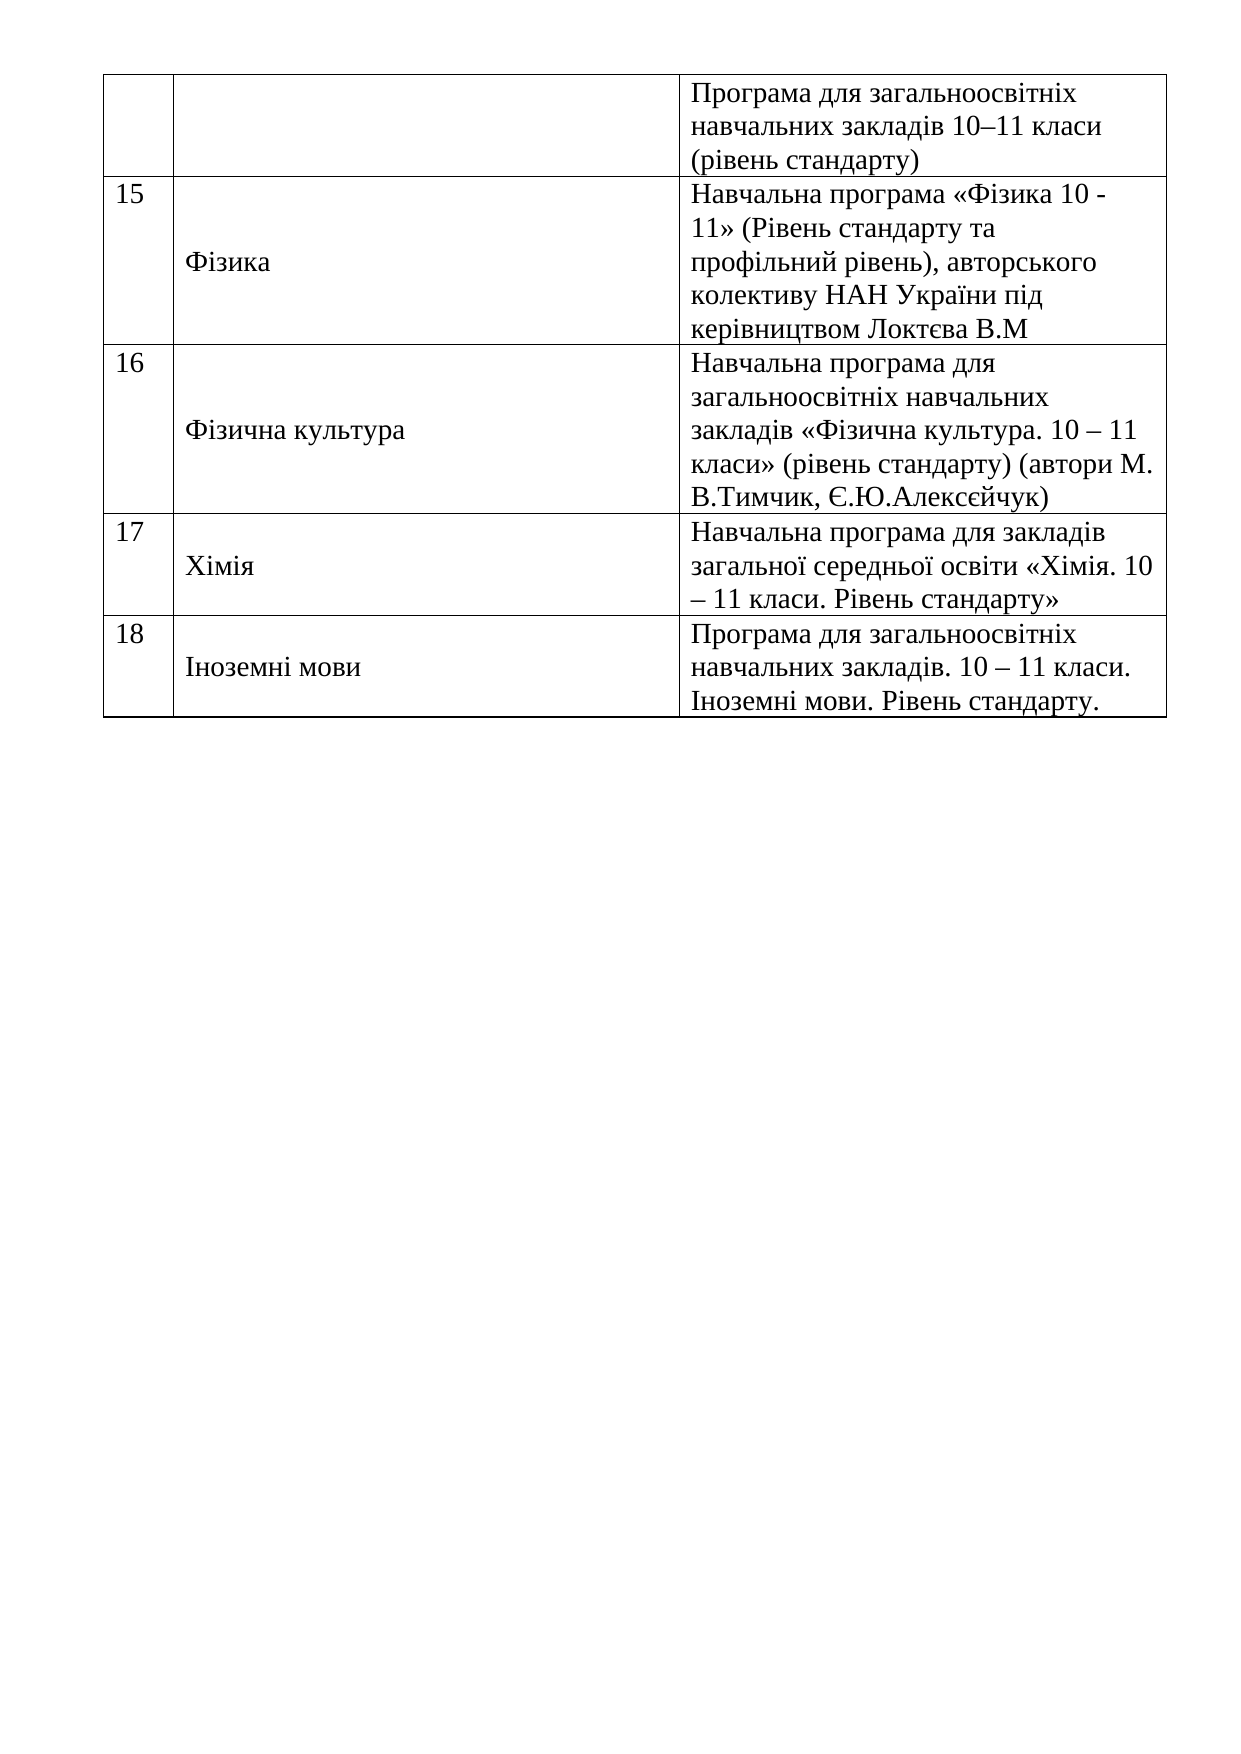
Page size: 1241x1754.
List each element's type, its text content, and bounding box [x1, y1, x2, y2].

table_cell Навчальна програма «Фізика 10 - 11» (Рівень стандарту та профільний рівень), авторського колективу НАН України під керівництвом Локтєва В.М [680, 177, 1166, 344]
table_cell Фізика [174, 177, 679, 344]
table_cell Фізична культура [174, 345, 679, 513]
table_cell Програма для загальноосвітніх навчальних закладів. 10 – 11 класи. Іноземні мови. Рівень стандарту. [680, 616, 1166, 716]
table_cell 16 [104, 345, 173, 513]
table_cell Хімія [174, 514, 679, 615]
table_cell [680, 75, 1166, 176]
table_cell Навчальна програма для закладів загальної середньої освіти «Хімія. 10 – 11 класи. Рівень стандарту» [680, 514, 1166, 615]
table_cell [174, 75, 679, 176]
table_cell 17 [104, 514, 173, 615]
table_cell 15 [104, 177, 173, 344]
table_cell 18 [104, 616, 173, 716]
table_cell Іноземні мови [174, 616, 679, 716]
table_cell Навчальна програма для загальноосвітніх навчальних закладів «Фізична культура. 10 – 11 класи» (рівень стандарту) (автори М. В.Тимчик, Є.Ю.Алексєйчук) [680, 345, 1166, 513]
table_cell 14 [104, 75, 173, 176]
